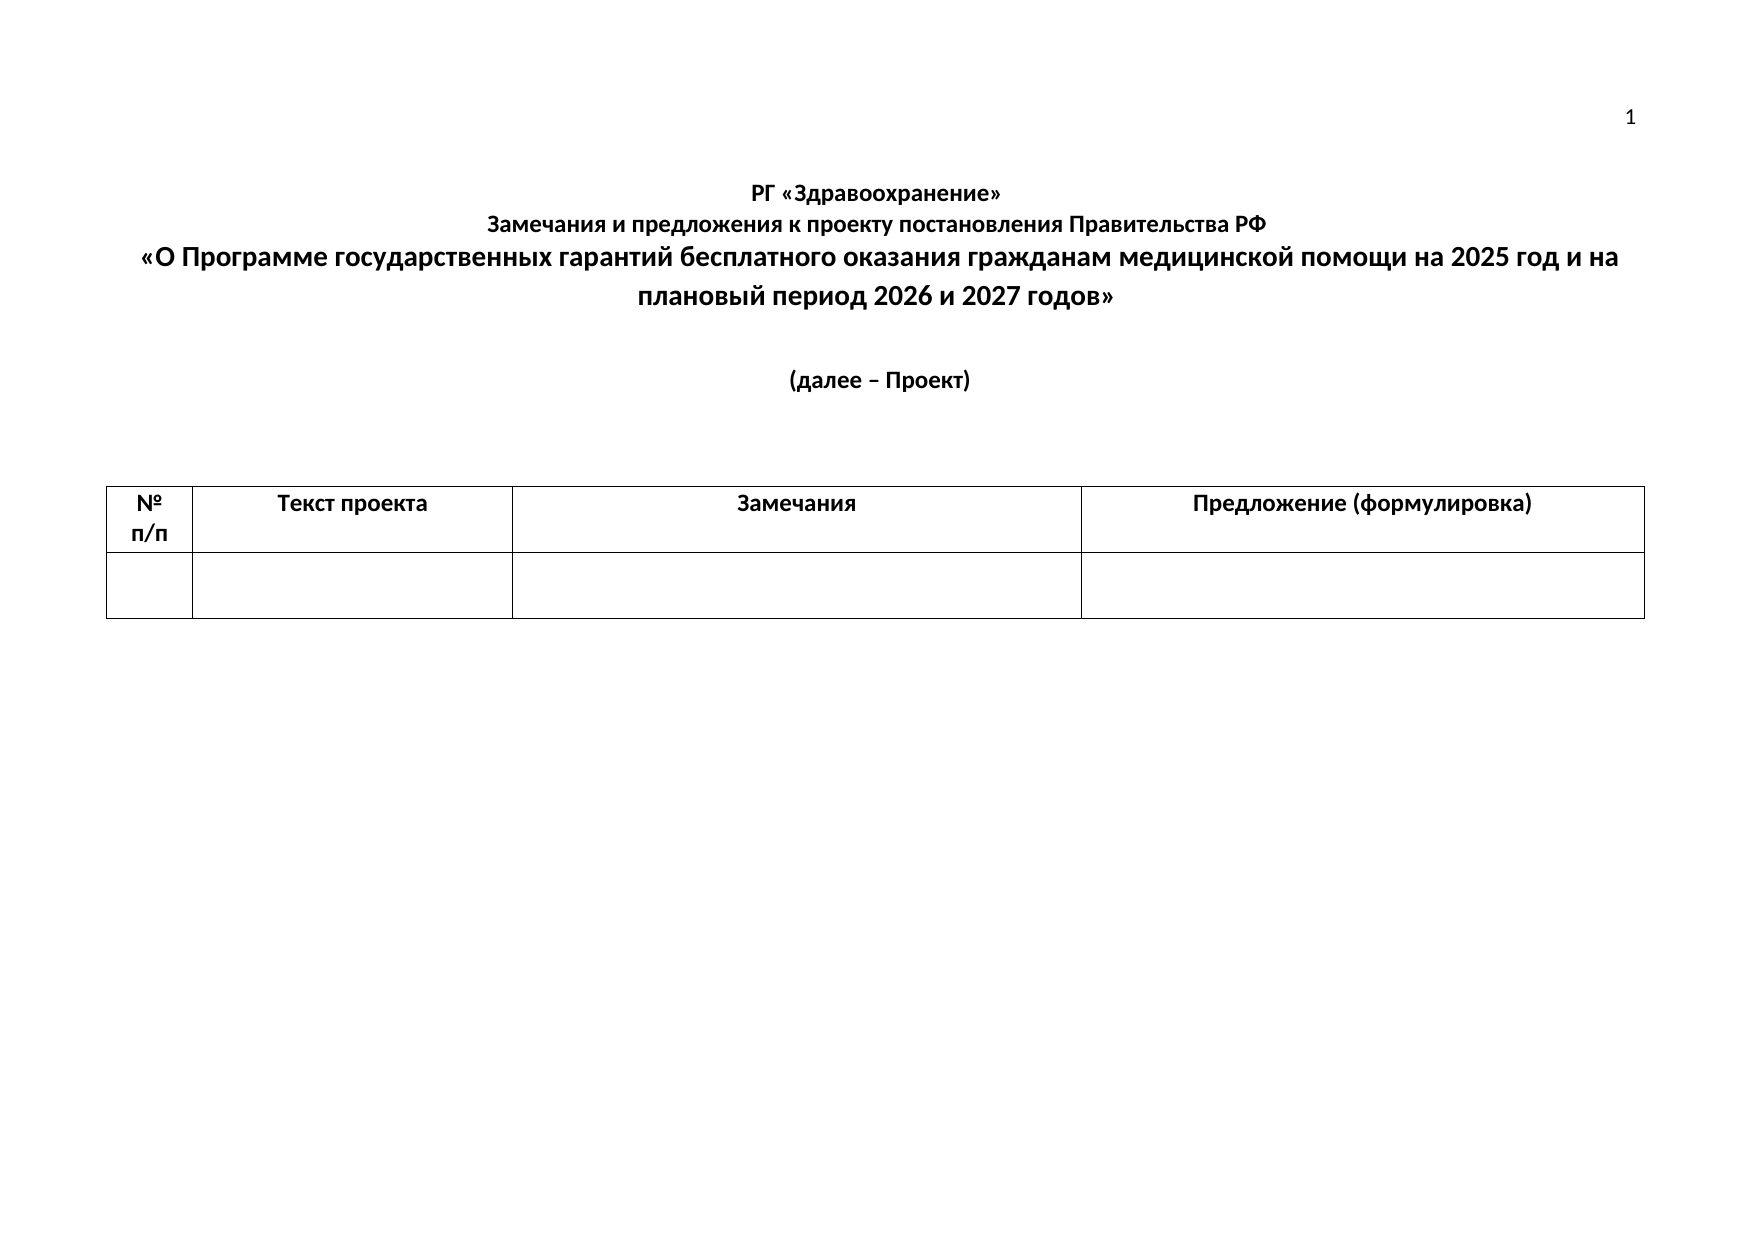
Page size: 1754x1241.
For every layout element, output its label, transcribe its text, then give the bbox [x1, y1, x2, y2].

table_header Предложение (формулировка) [1082, 487, 1644, 552]
text Замечания и предложения к проекту постановления Правительства РФ [118, 208, 1636, 238]
table_cell [1082, 553, 1644, 618]
table_header Текст проекта [193, 487, 512, 552]
table_cell [193, 553, 512, 618]
text «О Программе государственных гарантий бесплатного оказания гражданам медицинской помощи на 2025 год и на плановый период 2026 и 2027 годов» [118, 238, 1636, 313]
table_cell [513, 553, 1081, 618]
table_cell [107, 553, 192, 618]
table_header № п/п [107, 487, 192, 552]
text РГ «Здравоохранение» [118, 177, 1636, 208]
text (далее – Проект) [118, 364, 1636, 394]
table_header Замечания [513, 487, 1081, 552]
